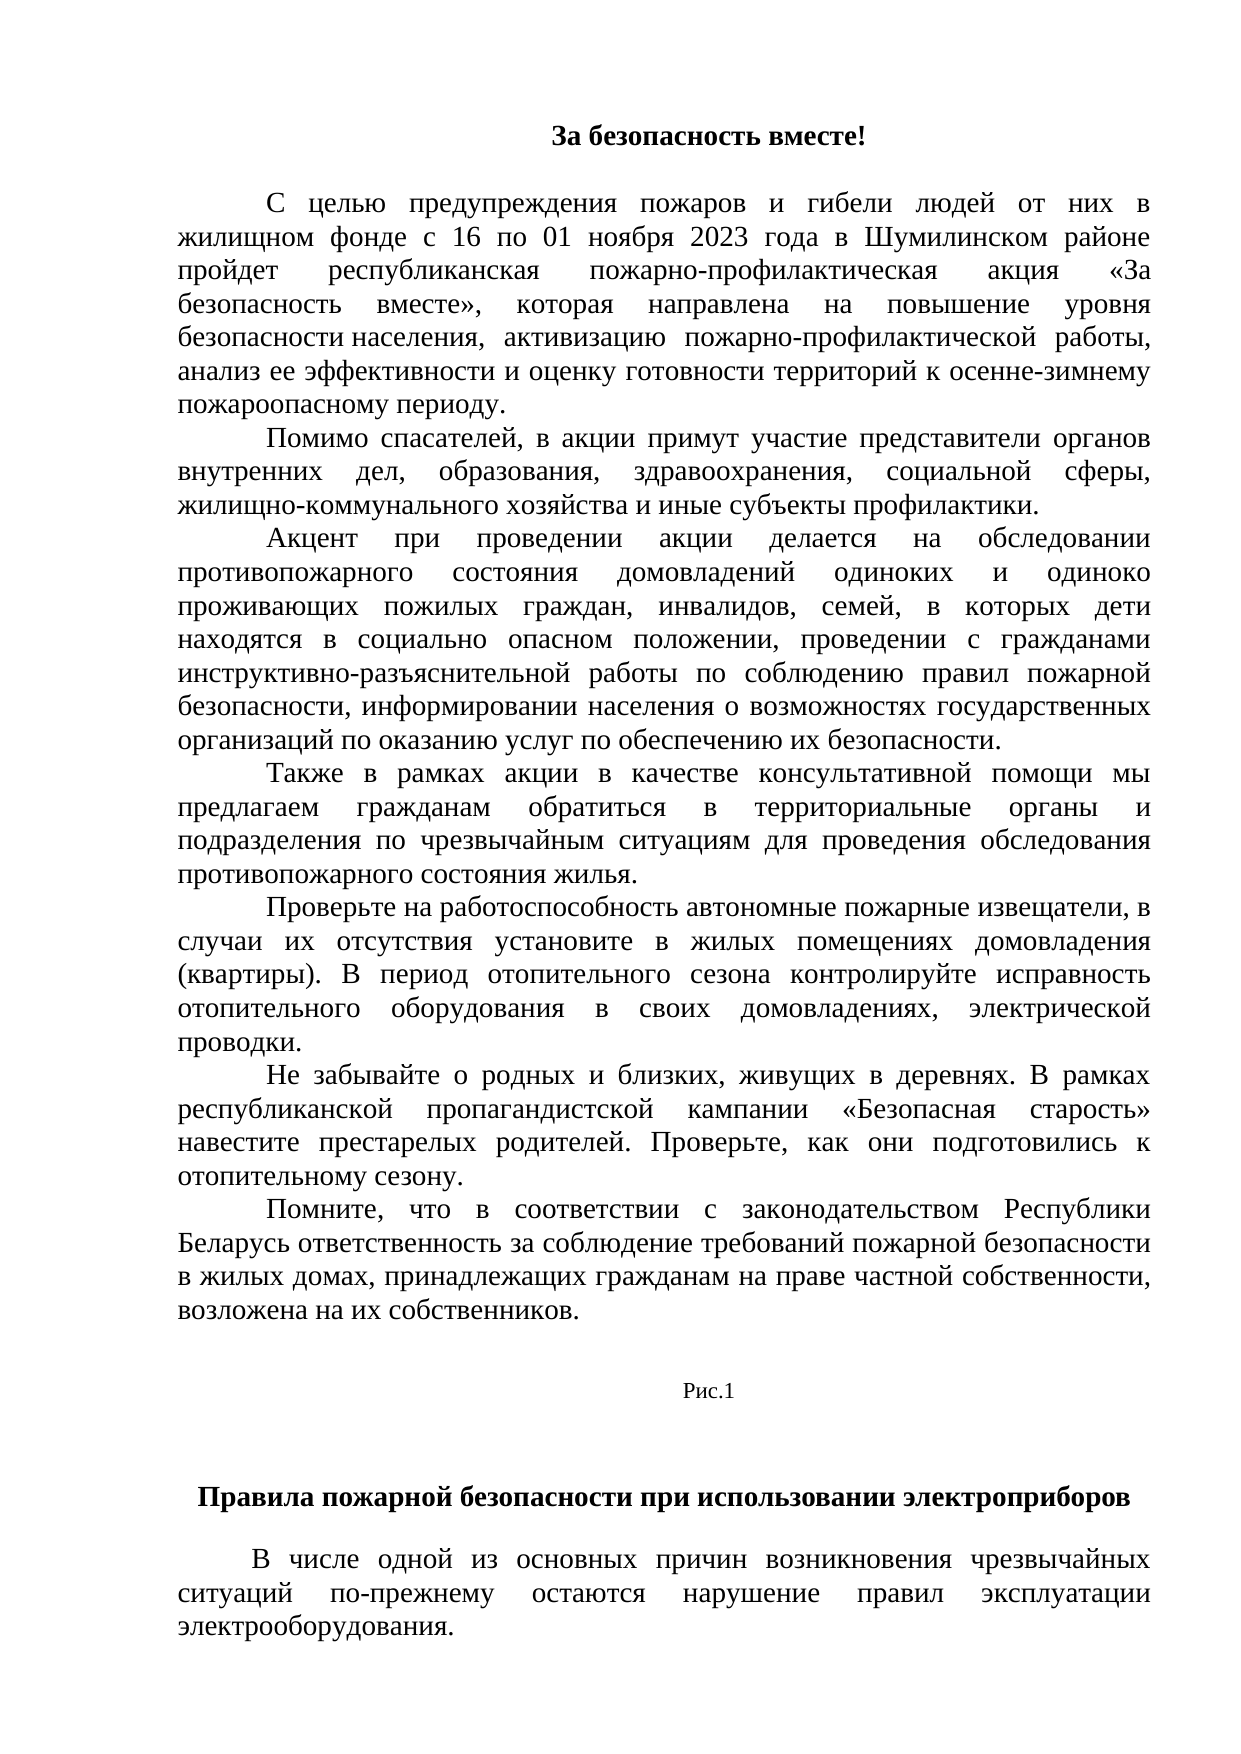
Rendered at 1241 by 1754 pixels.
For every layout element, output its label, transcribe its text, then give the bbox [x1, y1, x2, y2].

text Рис.1 [177, 1377, 1152, 1403]
text Проверьте на работоспособность автономные пожарные извещатели, в случаи их отсутствия установите в жилых помещениях домовладения (квартиры). В период отопительного сезона контролируйте исправность отопительного оборудования в своих домовладениях, электрической проводки. [177, 889, 1152, 1057]
text Правила пожарной безопасности при использовании электроприборов [177, 1479, 1152, 1512]
text С целью предупреждения пожаров и гибели людей от них в жилищном фонде с 16 по 01 ноября 2023 года в Шумилинском районе пройдет республиканская пожарно-профилактическая акция «За безопасность вместе», которая направлена на повышение уровня безопасности населения, активизацию пожарно-профилактической работы, анализ ее эффективности и оценку готовности территорий к осенне-зимнему пожароопасному периоду. [177, 185, 1152, 420]
text Также в рамках акции в качестве консультативной помощи мы предлагаем гражданам обратиться в территориальные органы и подразделения по чрезвычайным ситуациям для проведения обследования противопожарного состояния жилья. [177, 755, 1152, 889]
text В числе одной из основных причин возникновения чрезвычайных ситуаций по-прежнему остаются нарушение правил эксплуатации электрооборудования. [177, 1541, 1152, 1642]
text Не забывайте о родных и близких, живущих в деревнях. В рамках республиканской пропагандистской кампании «Безопасная старость» навестите престарелых родителей. Проверьте, как они подготовились к отопительному сезону. [177, 1057, 1152, 1191]
text Помимо спасателей, в акции примут участие представители органов внутренних дел, образования, здравоохранения, социальной сферы, жилищно-коммунального хозяйства и иные субъекты профилактики. [177, 420, 1152, 521]
text Акцент при проведении акции делается на обследовании противопожарного состояния домовладений одиноких и одиноко проживающих пожилых граждан, инвалидов, семей, в которых дети находятся в социально опасном положении, проведении с гражданами инструктивно-разъяснительной работы по соблюдению правил пожарной безопасности, информировании населения о возможностях государственных организаций по оказанию услуг по обеспечению их безопасности. [177, 521, 1152, 755]
text За безопасность вместе! [177, 118, 1152, 152]
text Помните, что в соответствии с законодательством Республики Беларусь ответственность за соблюдение требований пожарной безопасности в жилых домах, принадлежащих гражданам на праве частной собственности, возложена на их собственников. [177, 1191, 1152, 1326]
